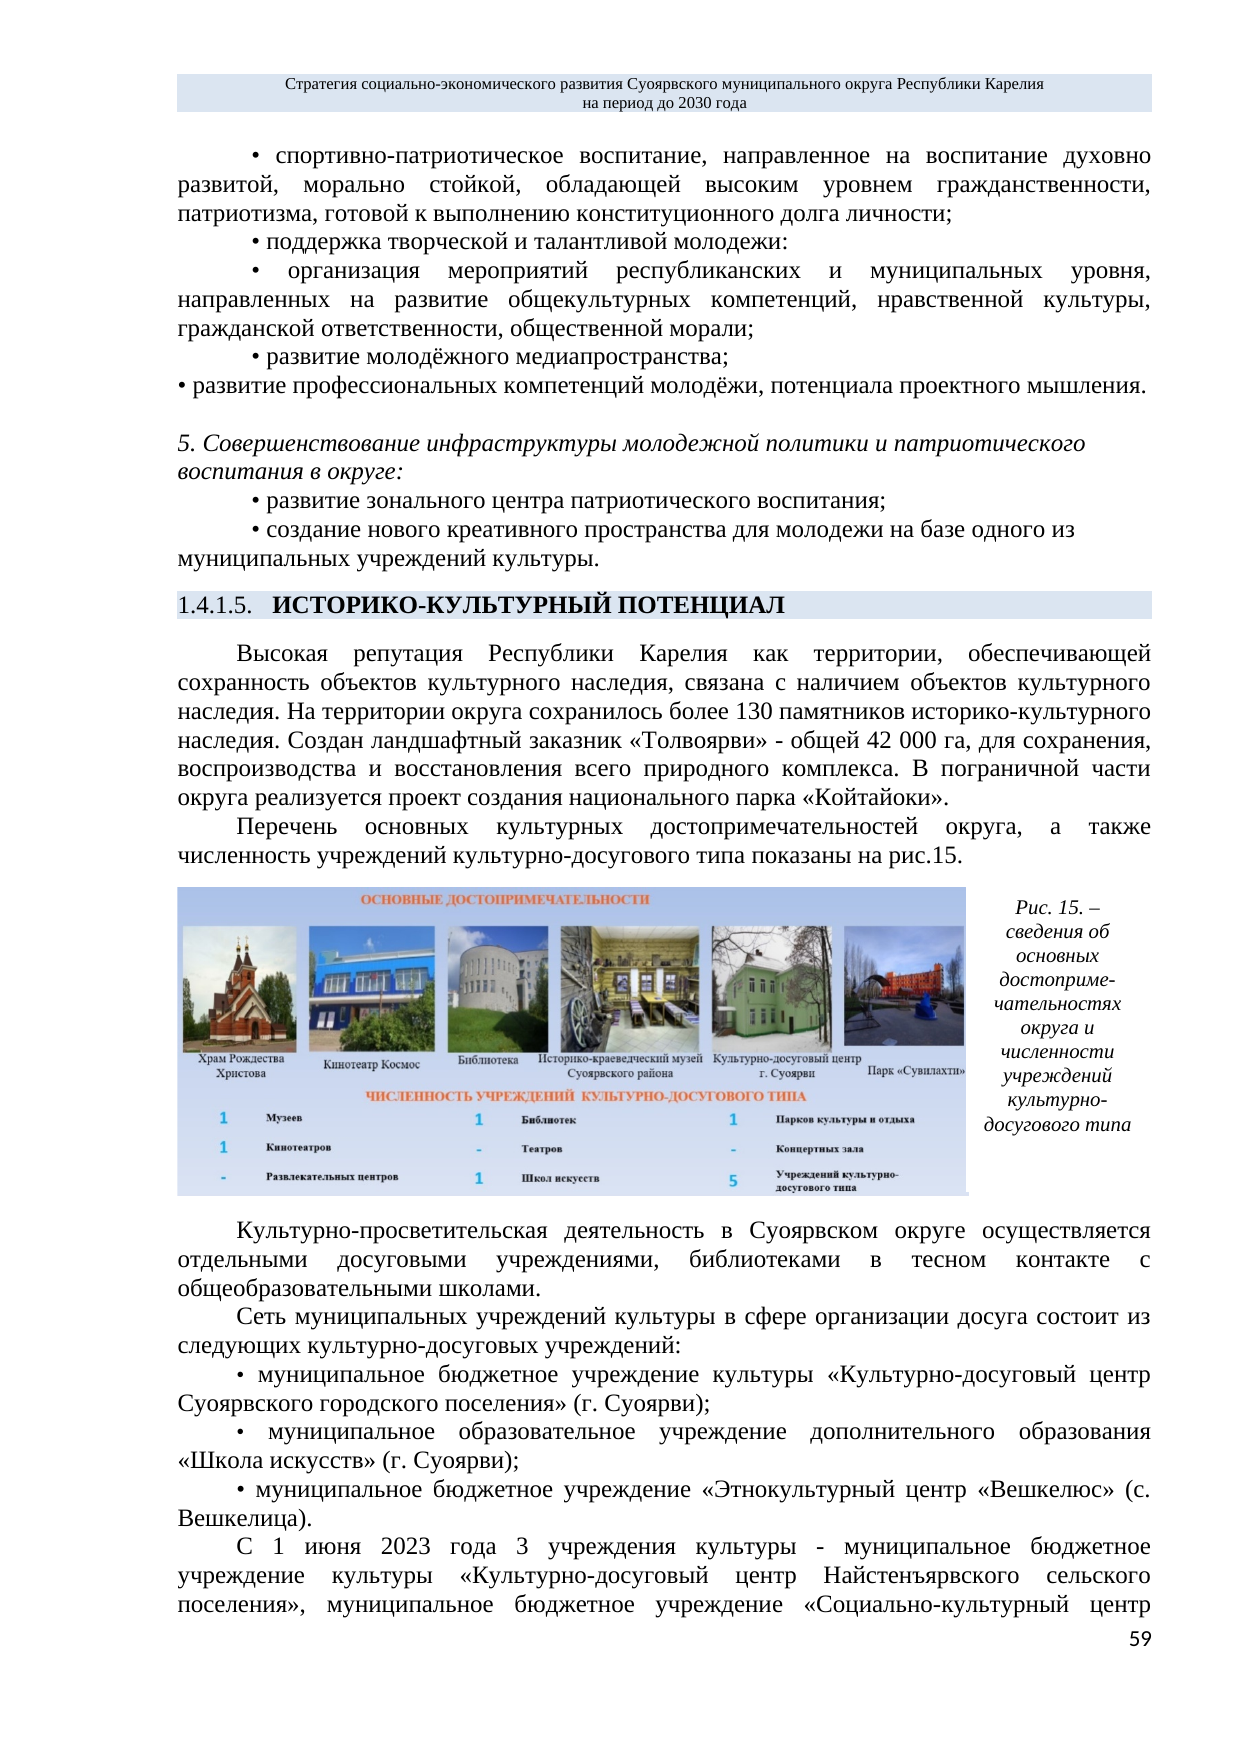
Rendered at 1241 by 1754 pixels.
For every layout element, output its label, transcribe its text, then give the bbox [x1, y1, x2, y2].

text Сеть муниципальных учреждений культуры в сфере организации досуга состоит из следующих культурно-досуговых учреждений: [177, 1301, 1152, 1359]
text • муниципальное образовательное учреждение дополнительного образования «Школа искусств» (г. Суоярви); [177, 1416, 1152, 1474]
picture [177, 887, 969, 1196]
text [177, 1531, 1152, 1618]
text • создание нового креативного пространства для молодежи на базе одного из муниципальных учреждений культуры. [177, 514, 1152, 571]
text • организация мероприятий республиканских и муниципальных уровня, направленных на развитие общекультурных компетенций, нравственной культуры, гражданской ответственности, общественной морали; [177, 255, 1152, 341]
text Культурно-просветительская деятельность в Суоярвском округе осуществляется отдельными досуговыми учреждениями, библиотеками в тесном контакте с общеобразовательными школами. [177, 1215, 1152, 1301]
text • спортивно-патриотическое воспитание, направленное на воспитание духовно развитой, морально стойкой, обладающей высоким уровнем гражданственности, патриотизма, готовой к выполнению конституционного долга личности; [177, 140, 1152, 226]
text • муниципальное бюджетное учреждение культуры «Культурно-досуговый центр Суоярвского городского поселения» (г. Суоярви); [177, 1359, 1152, 1416]
text • развитие зонального центра патриотического воспитания; [177, 485, 1152, 514]
text • развитие профессиональных компетенций молодёжи, потенциала проектного мышления. [177, 370, 1152, 399]
text • муниципальное бюджетное учреждение «Этнокультурный центр «Вешкелюс» (с. Вешкелица). [177, 1474, 1152, 1531]
text воспитания в округе: [177, 456, 1152, 485]
text Перечень основных культурных достопримечательностей округа, а также численность учреждений культурно-досугового типа показаны на рис.15. [177, 811, 1152, 868]
text • поддержка творческой и талантливой молодежи: [177, 226, 1152, 255]
text Высокая репутация Республики Карелия как территории, обеспечивающей сохранность объектов культурного наследия, связана с наличием объектов культурного наследия. На территории округа сохранилось более 130 памятников историко-культурного наследия. Создан ландшафтный заказник «Толвоярви» - общей 42 000 га, для сохранения, воспроизводства и восстановления всего природного комплекса. В пограничной части округа реализуется проект создания национального парка «Койтайоки». [177, 638, 1152, 811]
text 5. Совершенствование инфраструктуры молодежной политики и патриотического [177, 428, 1152, 456]
text • развитие молодёжного медиапространства; [177, 341, 1152, 370]
list ИСТОРИКО-КУЛЬТУРНЫЙ ПОТЕНЦИАЛ [177, 591, 1152, 619]
